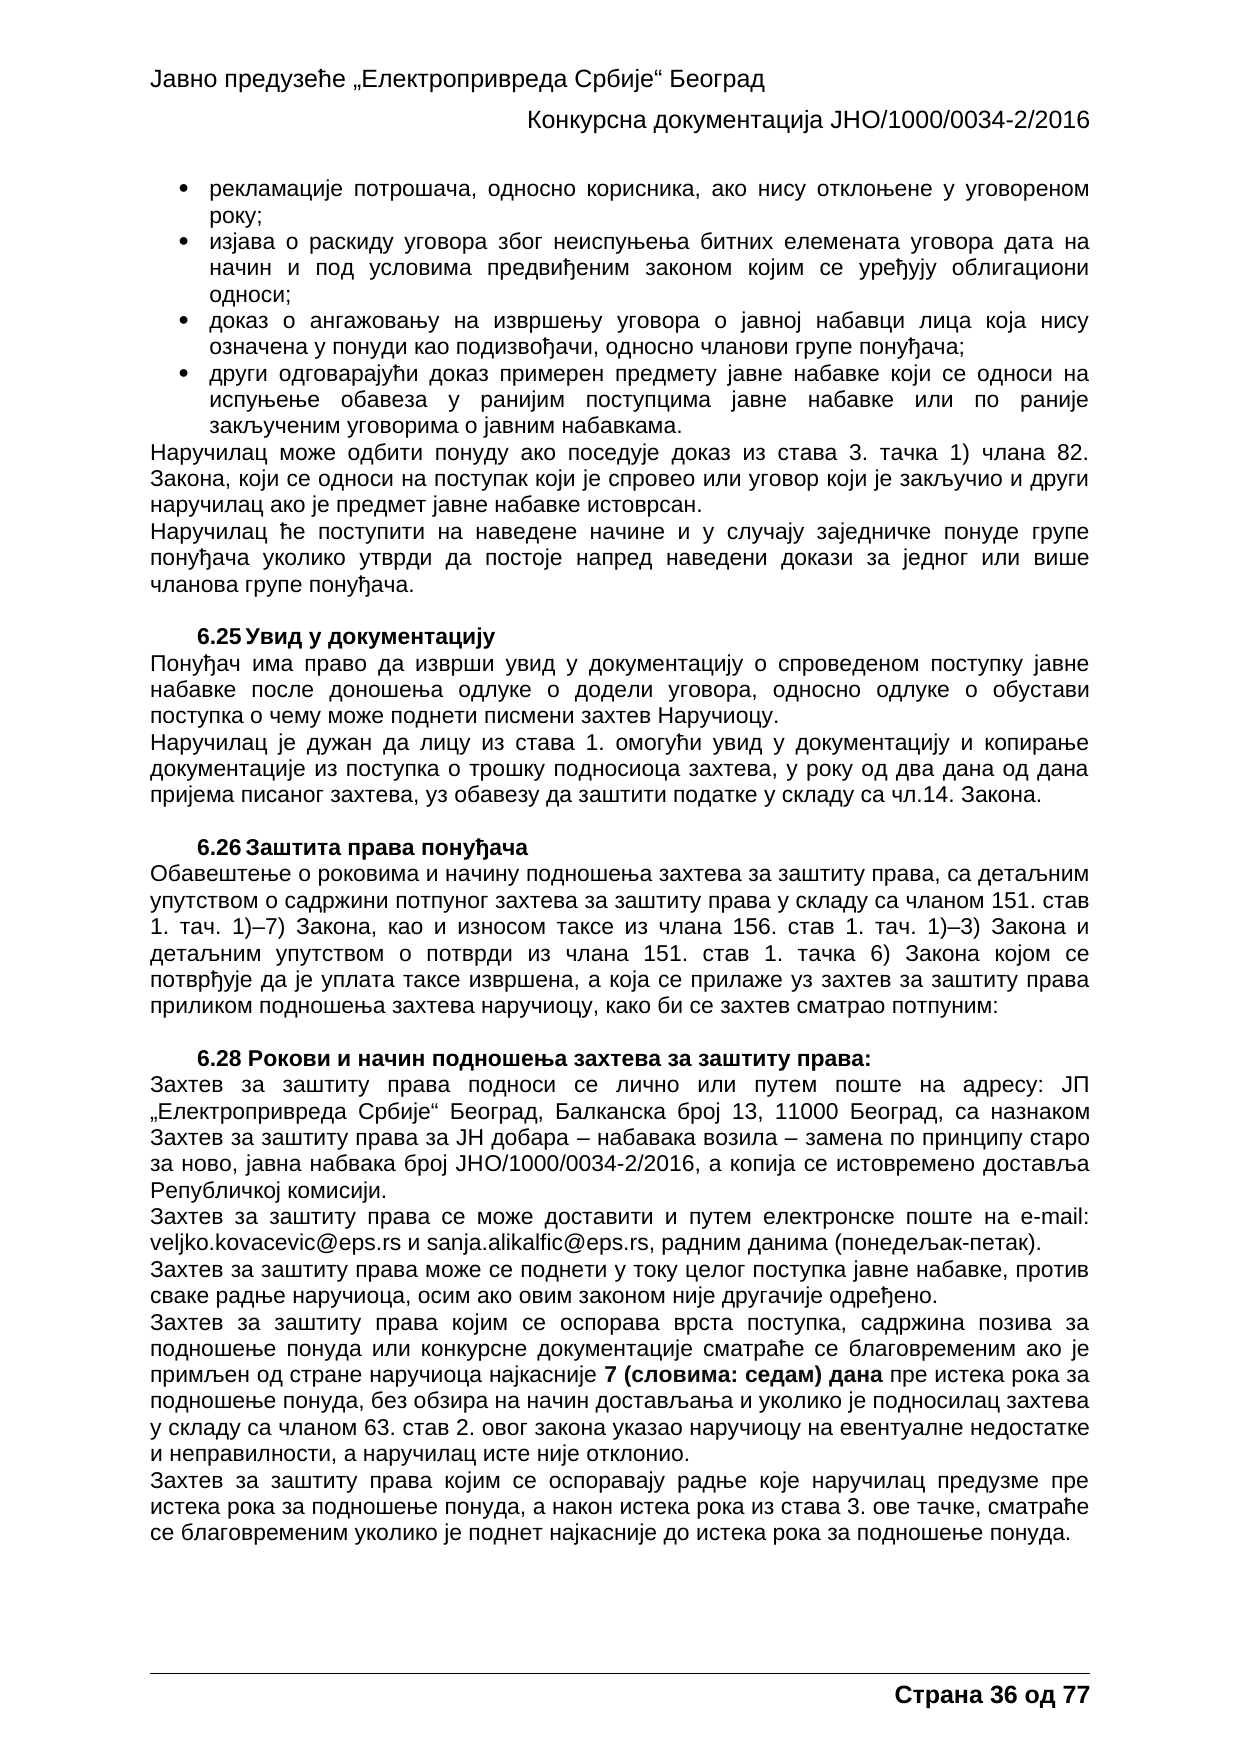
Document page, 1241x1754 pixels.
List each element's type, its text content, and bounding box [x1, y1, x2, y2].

text Наручилац ће поступити на наведене начине и у случају заједничке понуде групе понуђача уколико утврди да постоје напред наведени докази за једног или више чланова групе понуђача. [150, 518, 1090, 597]
text Обавештење о роковима и начину подношења захтева за заштиту права, са детаљним упутством о садржини потпуног захтева за заштиту права у складу са чланом 151. став 1. тач. 1)–7) Закона, као и износом таксе из члана 156. став 1. тач. 1)–3) Закона и детаљним упутством о потврди из члана 151. став 1. тачка 6) Закона којом се потврђује да је уплата таксе извршена, а која се прилаже уз захтев за заштиту права приликом подношења захтева наручиоцу, како би се захтев сматрао потпуним: [150, 860, 1090, 1018]
list Заштита права понуђача [197, 834, 1090, 860]
list Увид у документацију [197, 623, 1090, 649]
text Захтев за заштиту права којим се оспоравају радње које наручилац предузме пре истека рока за подношење понуда, а након истека рока из става 3. ове тачке, сматраће се благовременим уколико је поднет најкасније до истека рока за подношење понуда. [150, 1467, 1090, 1546]
text Захтев за заштиту права се може доставити и путем електронске поште на e-mail: veljko.kovacevic@eps.rs и sanja.alikalfic@eps.rs, радним данима (понедељак-петак). [150, 1203, 1090, 1256]
text Захтев за заштиту права којим се оспорава врста поступка, садржина позива за подношење понуда или конкурсне документације сматраће се благовременим ако је примљен од стране наручиоца најкасније 7 (словима: седам) дана пре истека рока за подношење понуда, без обзира на начин достављања и уколико је подносилац захтева у складу са чланом 63. став 2. овог закона указао наручиоцу на евентуалне недостатке и неправилности, а наручилац исте није отклонио. [150, 1308, 1090, 1467]
text Захтев за заштиту права може се поднети у току целог поступка јавне набавке, против сваке радње наручиоца, осим ако овим законом није другачије одређено. [150, 1256, 1090, 1308]
text Наручилац може одбити понуду ако поседује доказ из става 3. тачка 1) члана 82. Закона, који се односи на поступак који је спровео или уговор који је закључио и други наручилац ако је предмет јавне набавке истоврсан. [150, 439, 1090, 518]
text Наручилац је дужан да лицу из става 1. омогући увид у документацију и копирање документације из поступка о трошку подносиоца захтева, у року од два дана од дана пријема писаног захтева, уз обавезу да заштити податке у складу са чл.14. Закона. [150, 729, 1090, 808]
text изјава о раскиду уговора због неиспуњења битних елемената уговора дата на начин и под условима предвиђеним законом којим се уређују облигациони односи; [179, 228, 1090, 307]
text други одговарајући доказ примерен предмету јавне набавке који се односи на испуњење обавеза у ранијим поступцима јавне набавке или по раније закљученим уговорима о јавним набавкама. [179, 360, 1090, 439]
text 6.28 Рокови и начин подношења захтева за заштиту права: [197, 1045, 1090, 1071]
text доказ о ангажовању на извршењу уговора о јавној набавци лица која нису означена у понуди као подизвођачи, односно чланови групе понуђача; [179, 307, 1090, 360]
text Понуђач има право да изврши увид у документацију о спроведеном поступку јавне набавке после доношења одлуке о додели уговора, односно одлуке о обустави поступка о чему може поднети писмени захтев Наручиоцу. [150, 649, 1090, 729]
text рекламације потрошача, односно корисника, ако нису отклоњене у уговореном року; [179, 175, 1090, 228]
text Захтев за заштиту права подноси се лично или путем поште на адресу: ЈП „Електропривреда Србије“ Београд, Балканска број 13, 11000 Београд, са назнаком Захтев за заштиту права за ЈН добара – набавака возила – замена по принципу старо за ново, јавна набвака број ЈНО/1000/0034-2/2016, а копија се истовремено доставља Републичкој комисији. [150, 1071, 1090, 1203]
